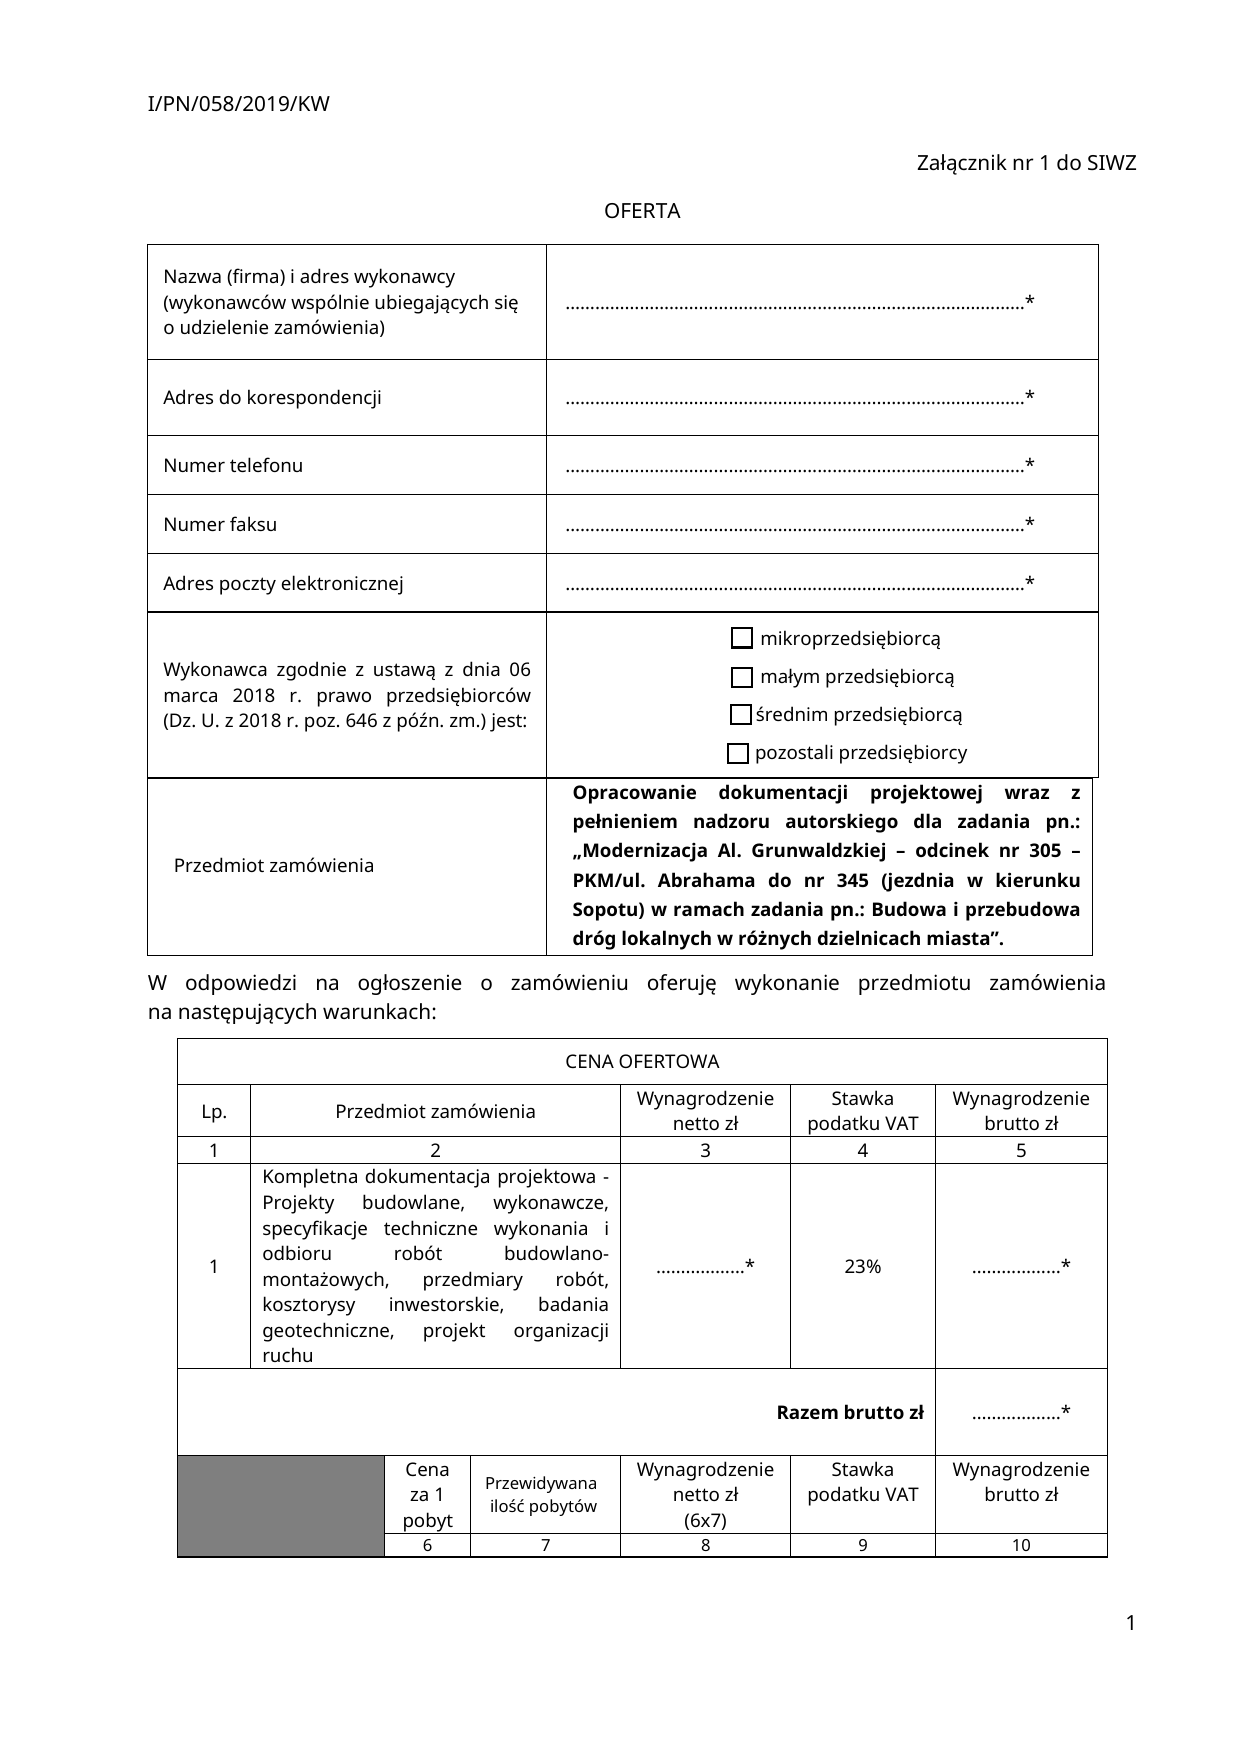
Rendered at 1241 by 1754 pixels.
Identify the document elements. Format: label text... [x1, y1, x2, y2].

table_cell …………………………………………………………………………………* [547, 495, 1098, 553]
table_cell Cena za 1 pobyt [385, 1456, 470, 1533]
table_header CENA OFERTOWA [178, 1039, 1107, 1084]
table_cell 2 [251, 1137, 620, 1163]
table_cell mikroprzedsiębiorcą małym przedsiębiorcą średnim przedsiębiorcą pozostali przedsiębiorcy [547, 613, 1098, 777]
table_cell ………………* [621, 1164, 790, 1368]
table_header Przedmiot zamówienia [148, 779, 546, 955]
table_cell Stawka podatku VAT [791, 1456, 935, 1533]
table_cell 1 [178, 1137, 250, 1163]
table_cell Wynagrodzenie brutto zł [936, 1085, 1107, 1136]
table_cell Adres do korespondencji [148, 360, 546, 434]
table_header Opracowanie dokumentacji projektowej wraz z pełnieniem nadzoru autorskiego dla zadania pn.: „Modernizacja Al. Grunwaldzkiej – odcinek nr 305 – PKM/ul. Abrahama do nr 345 (jezdnia w kierunku Sopotu) w ramach zadania pn.: Budowa i przebudowa dróg lokalnych w różnych dzielnicach miasta”. [547, 779, 1092, 955]
table_cell Numer faksu [148, 495, 546, 553]
table_cell ………………* [936, 1164, 1107, 1368]
table_cell …………………………………………………………………………………* [547, 436, 1098, 494]
text OFERTA [148, 196, 1137, 224]
table_cell Lp. [178, 1085, 250, 1136]
table_cell 4 [791, 1137, 935, 1163]
table_cell 23% [791, 1164, 935, 1368]
table_cell ………………* [936, 1369, 1107, 1455]
table_cell Wynagrodzenie netto zł [621, 1085, 790, 1136]
table_cell Stawka podatku VAT [791, 1085, 935, 1136]
table_header Nazwa (firma) i adres wykonawcy (wykonawców wspólnie ubiegających się o udzielenie zamówienia) [148, 245, 546, 359]
table_cell Numer telefonu [148, 436, 546, 494]
table_cell Wynagrodzenie brutto zł [936, 1456, 1107, 1533]
table_cell 5 [936, 1137, 1107, 1163]
table_cell 10 [936, 1534, 1107, 1556]
table_cell …………………………………………………………………………………* [547, 360, 1098, 434]
table_cell 8 [621, 1534, 790, 1556]
text Załącznik nr 1 do SIWZ [148, 148, 1137, 176]
text W odpowiedzi na ogłoszenie o zamówieniu oferuję wykonanie przedmiotu zamówienia na następujących warunkach: [148, 968, 1107, 1025]
table_cell Wykonawca zgodnie z ustawą z dnia 06 marca 2018 r. prawo przedsiębiorców (Dz. U. z 2018 r. poz. 646 z późn. zm.) jest: [148, 613, 546, 777]
table_cell Przewidywana ilość pobytów [471, 1456, 620, 1533]
table_cell …………………………………………………………………………………* [547, 554, 1098, 611]
table_cell Przedmiot zamówienia [251, 1085, 620, 1136]
table_cell 3 [621, 1137, 790, 1163]
table_cell 9 [791, 1534, 935, 1556]
table_cell [178, 1456, 384, 1556]
table_header …………………………………………………………………………………* [547, 245, 1098, 359]
table_cell Kompletna dokumentacja projektowa - Projekty budowlane, wykonawcze, specyfikacje techniczne wykonania i odbioru robót budowlano-montażowych, przedmiary robót, kosztorysy inwestorskie, badania geotechniczne, projekt organizacji ruchu [251, 1164, 620, 1368]
table_cell 7 [471, 1534, 620, 1556]
table_cell 1 [178, 1164, 250, 1368]
table_cell Adres poczty elektronicznej [148, 554, 546, 611]
table_cell Wynagrodzenie netto zł (6x7) [621, 1456, 790, 1533]
table_cell 6 [385, 1534, 470, 1556]
table_cell Razem brutto zł [178, 1369, 935, 1455]
